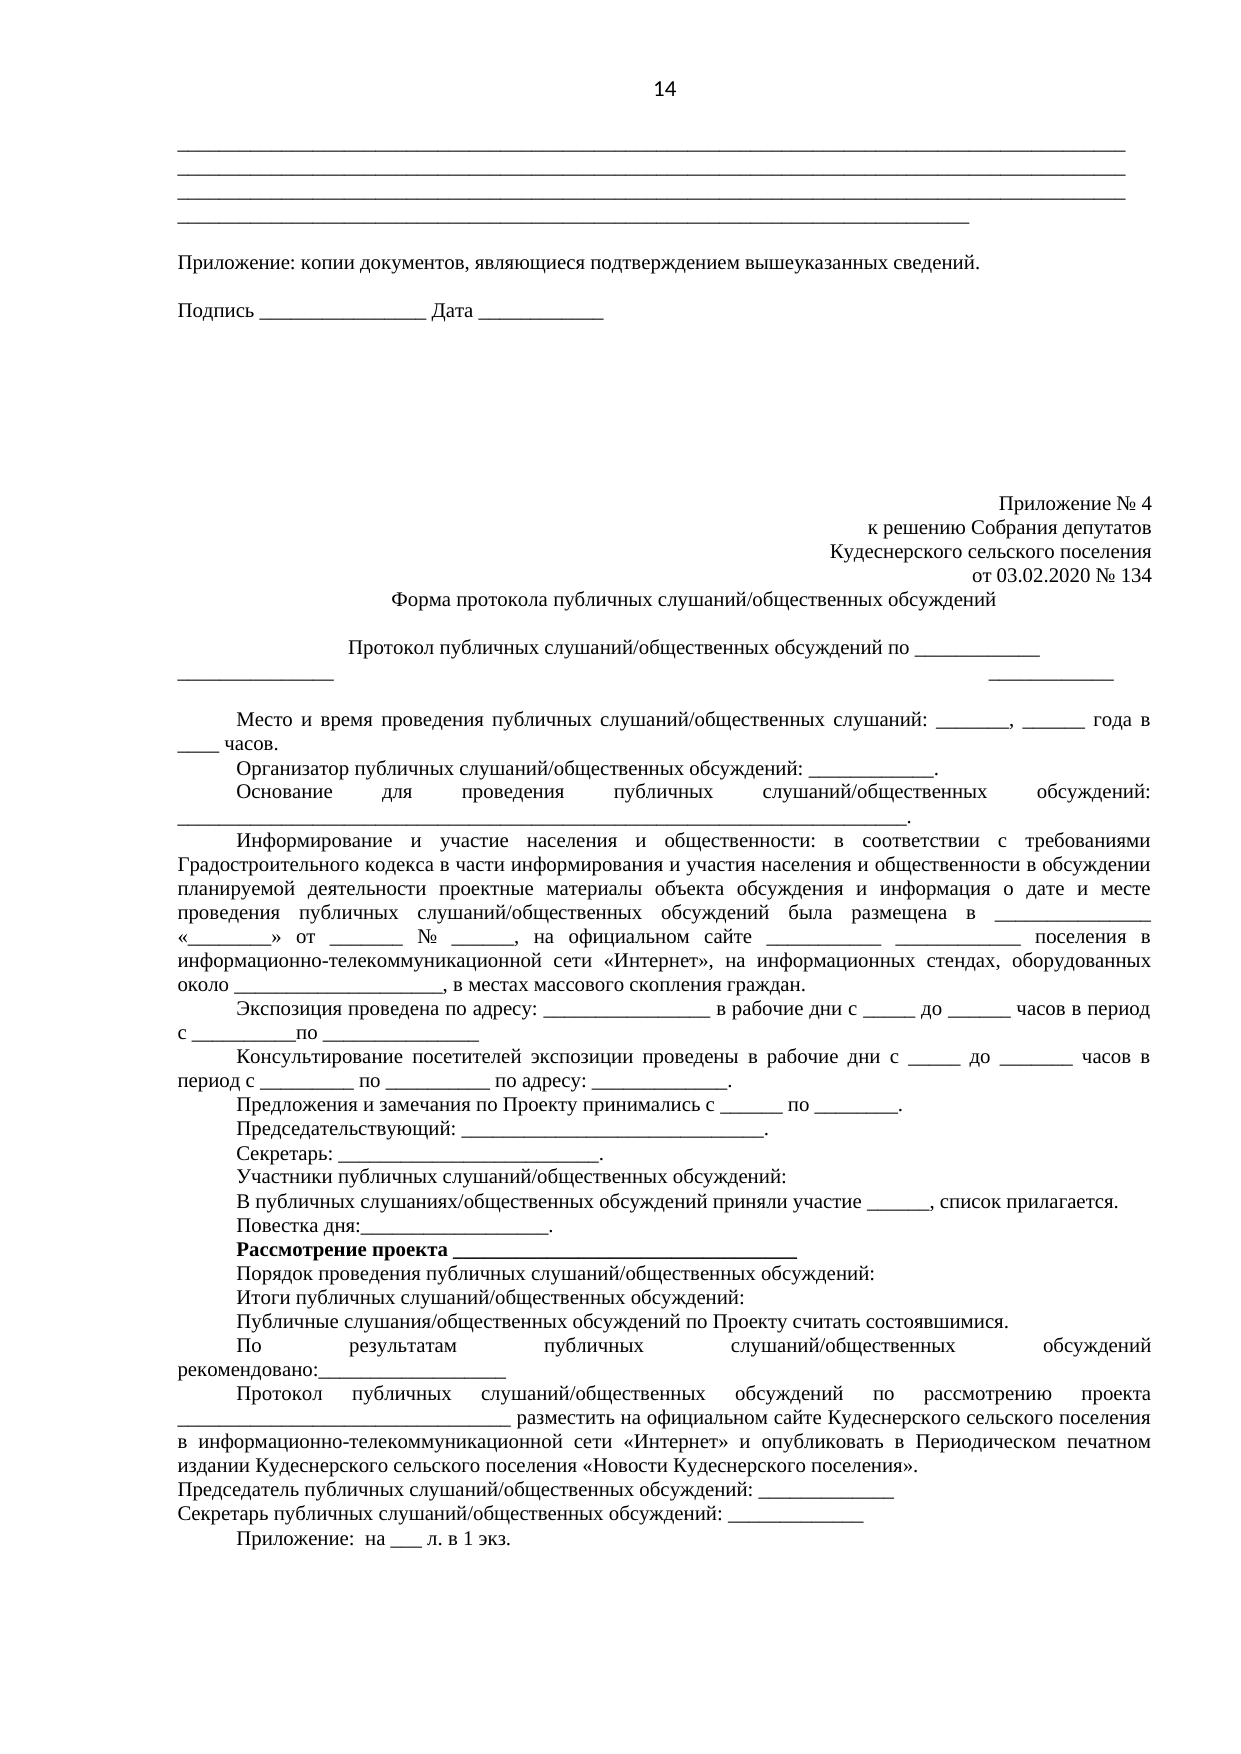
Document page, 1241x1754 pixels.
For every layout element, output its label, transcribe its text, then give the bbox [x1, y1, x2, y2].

text Приложение № 4 [177, 491, 1152, 515]
text Публичные слушания/общественных обсуждений по Проекту считать состоявшимися. [177, 1309, 1152, 1333]
text Участники публичных слушаний/общественных обсуждений: [177, 1164, 1152, 1188]
text Основание для проведения публичных слушаний/общественных обсуждений: ______________________________________________________________________. [177, 779, 1152, 828]
text Порядок проведения публичных слушаний/общественных обсуждений: [177, 1261, 1152, 1285]
text Секретарь: _________________________. [177, 1140, 1152, 1164]
text Председатель публичных слушаний/общественных обсуждений: _____________ [177, 1477, 1152, 1501]
text Экспозиция проведена по адресу: ________________ в рабочие дни с _____ до ______ часов в период с __________по _______________ [177, 996, 1152, 1044]
text Организатор публичных слушаний/общественных обсуждений: ____________. [177, 755, 1152, 779]
text Повестка дня:__________________. [177, 1213, 1152, 1237]
text Итоги публичных слушаний/общественных обсуждений: [177, 1285, 1152, 1309]
text Кудеснерского сельского поселения [177, 539, 1152, 563]
text Приложение: на ___ л. в 1 экз. [177, 1525, 1152, 1549]
text Предложения и замечания по Проекту принимались с ______ по ________. [177, 1092, 1152, 1116]
text Подпись ________________ Дата ____________ [177, 298, 1128, 322]
text от 03.02.2020 № 134 [177, 563, 1152, 587]
text По результатам публичных слушаний/общественных обсуждений рекомендовано:__________________ [177, 1333, 1152, 1381]
text _____________________________________________________________________________________________________________________________________________________________________________________________________________________________________________________________________________________________________________________________________________________________ [177, 130, 1128, 226]
text Секретарь публичных слушаний/общественных обсуждений: _____________ [177, 1501, 1152, 1525]
text Рассмотрение проекта _________________________________ [177, 1237, 1152, 1261]
text к решению Собрания депутатов [177, 515, 1152, 539]
text Протокол публичных слушаний/общественных обсуждений по ____________ [177, 635, 1152, 659]
text Консультирование посетителей экспозиции проведены в рабочие дни с _____ до _______ часов в период с _________ по __________ по адресу: _____________. [177, 1044, 1152, 1092]
text Информирование и участие населения и общественности: в соответствии с требованиями Градостроительного кодекса в части информирования и участия населения и общественности в обсуждении планируемой деятельности проектные материалы объекта обсуждения и информация о дате и месте проведения публичных слушаний/общественных обсуждений была размещена в _______________ «________» от _______ № ______, на официальном сайте ___________ ____________ поселения в информационно-телекоммуникационной сети «Интернет», на информационных стендах, оборудованных около ____________________, в местах массового скопления граждан. [177, 828, 1152, 996]
text Председательствующий: _____________________________. [177, 1116, 1152, 1140]
text _______________ ____________ [177, 659, 1152, 683]
text Форма протокола публичных слушаний/общественных обсуждений [177, 587, 1152, 611]
text Место и время проведения публичных слушаний/общественных слушаний: _______, ______ года в ____ часов. [177, 707, 1152, 755]
text Протокол публичных слушаний/общественных обсуждений по рассмотрению проекта ________________________________ разместить на официальном сайте Кудеснерского сельского поселения в информационно-телекоммуникационной сети «Интернет» и опубликовать в Периодическом печатном издании Кудеснерского сельского поселения «Новости Кудеснерского поселения». [177, 1381, 1152, 1477]
text Приложение: копии документов, являющиеся подтверждением вышеуказанных сведений. [177, 250, 1128, 274]
text В публичных слушаниях/общественных обсуждений приняли участие ______, список прилагается. [177, 1188, 1152, 1213]
